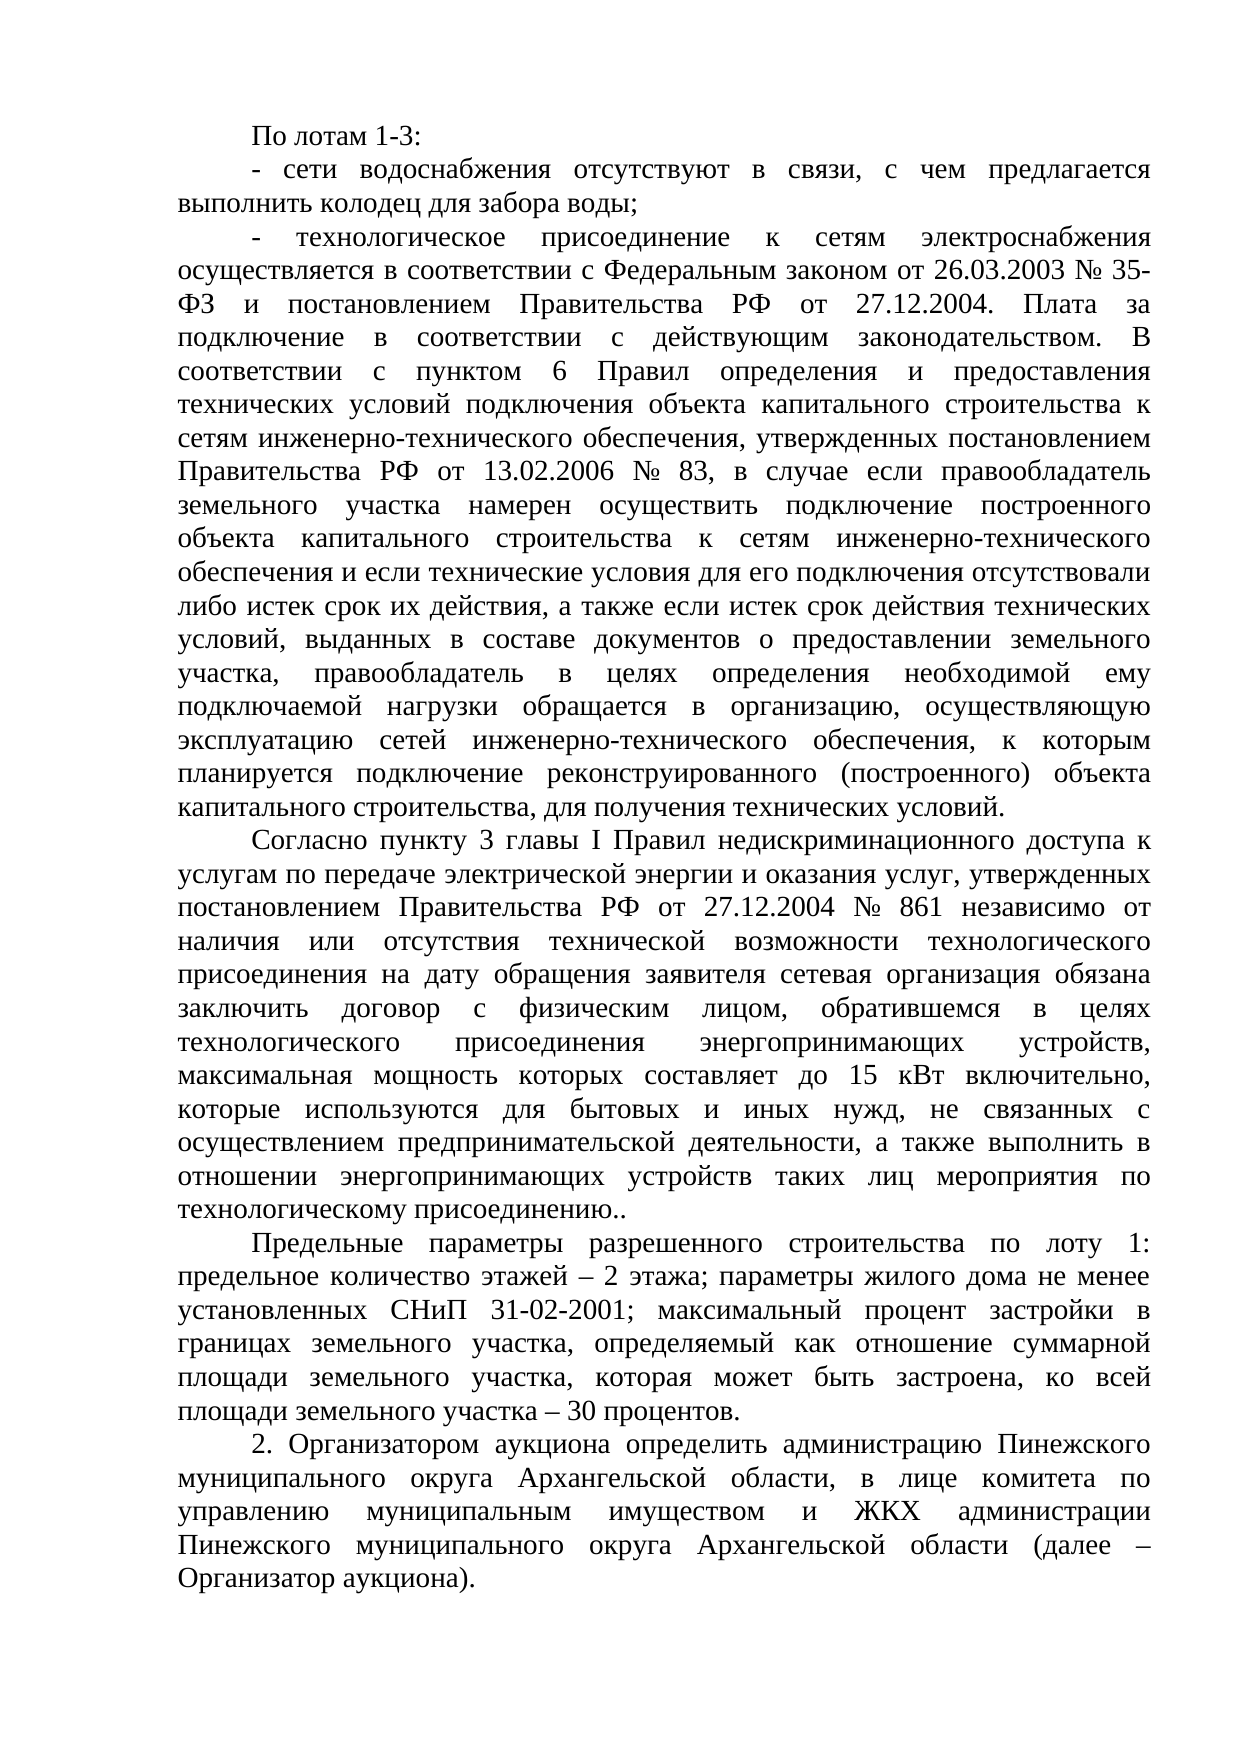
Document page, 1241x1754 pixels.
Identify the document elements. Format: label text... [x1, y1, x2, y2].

text - технологическое присоединение к сетям электроснабжения осуществляется в соответствии с Федеральным законом от 26.03.2003 № 35-ФЗ и постановлением Правительства РФ от 27.12.2004. Плата за подключение в соответствии с действующим законодательством. В соответствии с пунктом 6 Правил определения и предоставления технических условий подключения объекта капитального строительства к сетям инженерно-технического обеспечения, утвержденных постановлением Правительства РФ от 13.02.2006 № 83, в случае если правообладатель земельного участка намерен осуществить подключение построенного объекта капитального строительства к сетям инженерно-технического обеспечения и если технические условия для его подключения отсутствовали либо истек срок их действия, а также если истек срок действия технических условий, выданных в составе документов о предоставлении земельного участка, правообладатель в целях определения необходимой ему подключаемой нагрузки обращается в организацию, осуществляющую эксплуатацию сетей инженерно-технического обеспечения, к которым планируется подключение реконструированного (построенного) объекта капитального строительства, для получения технических условий. [177, 219, 1152, 822]
text По лотам 1-3: [177, 118, 1152, 152]
text 2. Организатором аукциона определить администрацию Пинежского муниципального округа Архангельской области, в лице комитета по управлению муниципальным имуществом и ЖКХ администрации Пинежского муниципального округа Архангельской области (далее – Организатор аукциона). [177, 1426, 1152, 1594]
text Согласно пункту 3 главы I Правил недискриминационного доступа к услугам по передаче электрической энергии и оказания услуг, утвержденных постановлением Правительства РФ от 27.12.2004 № 861 независимо от наличия или отсутствия технической возможности технологического присоединения на дату обращения заявителя сетевая организация обязана заключить договор с физическим лицом, обратившемся в целях технологического присоединения энергопринимающих устройств, максимальная мощность которых составляет до 15 кВт включительно, которые используются для бытовых и иных нужд, не связанных с осуществлением предпринимательской деятельности, а также выполнить в отношении энергопринимающих устройств таких лиц мероприятия по технологическому присоединению.. [177, 822, 1152, 1225]
text Предельные параметры разрешенного строительства по лоту 1: предельное количество этажей – 2 этажа; параметры жилого дома не менее установленных СНиП 31-02-2001; максимальный процент застройки в границах земельного участка, определяемый как отношение суммарной площади земельного участка, которая может быть застроена, ко всей площади земельного участка – 30 процентов. [177, 1225, 1152, 1426]
text - сети водоснабжения отсутствуют в связи, с чем предлагается выполнить колодец для забора воды; [177, 152, 1152, 219]
